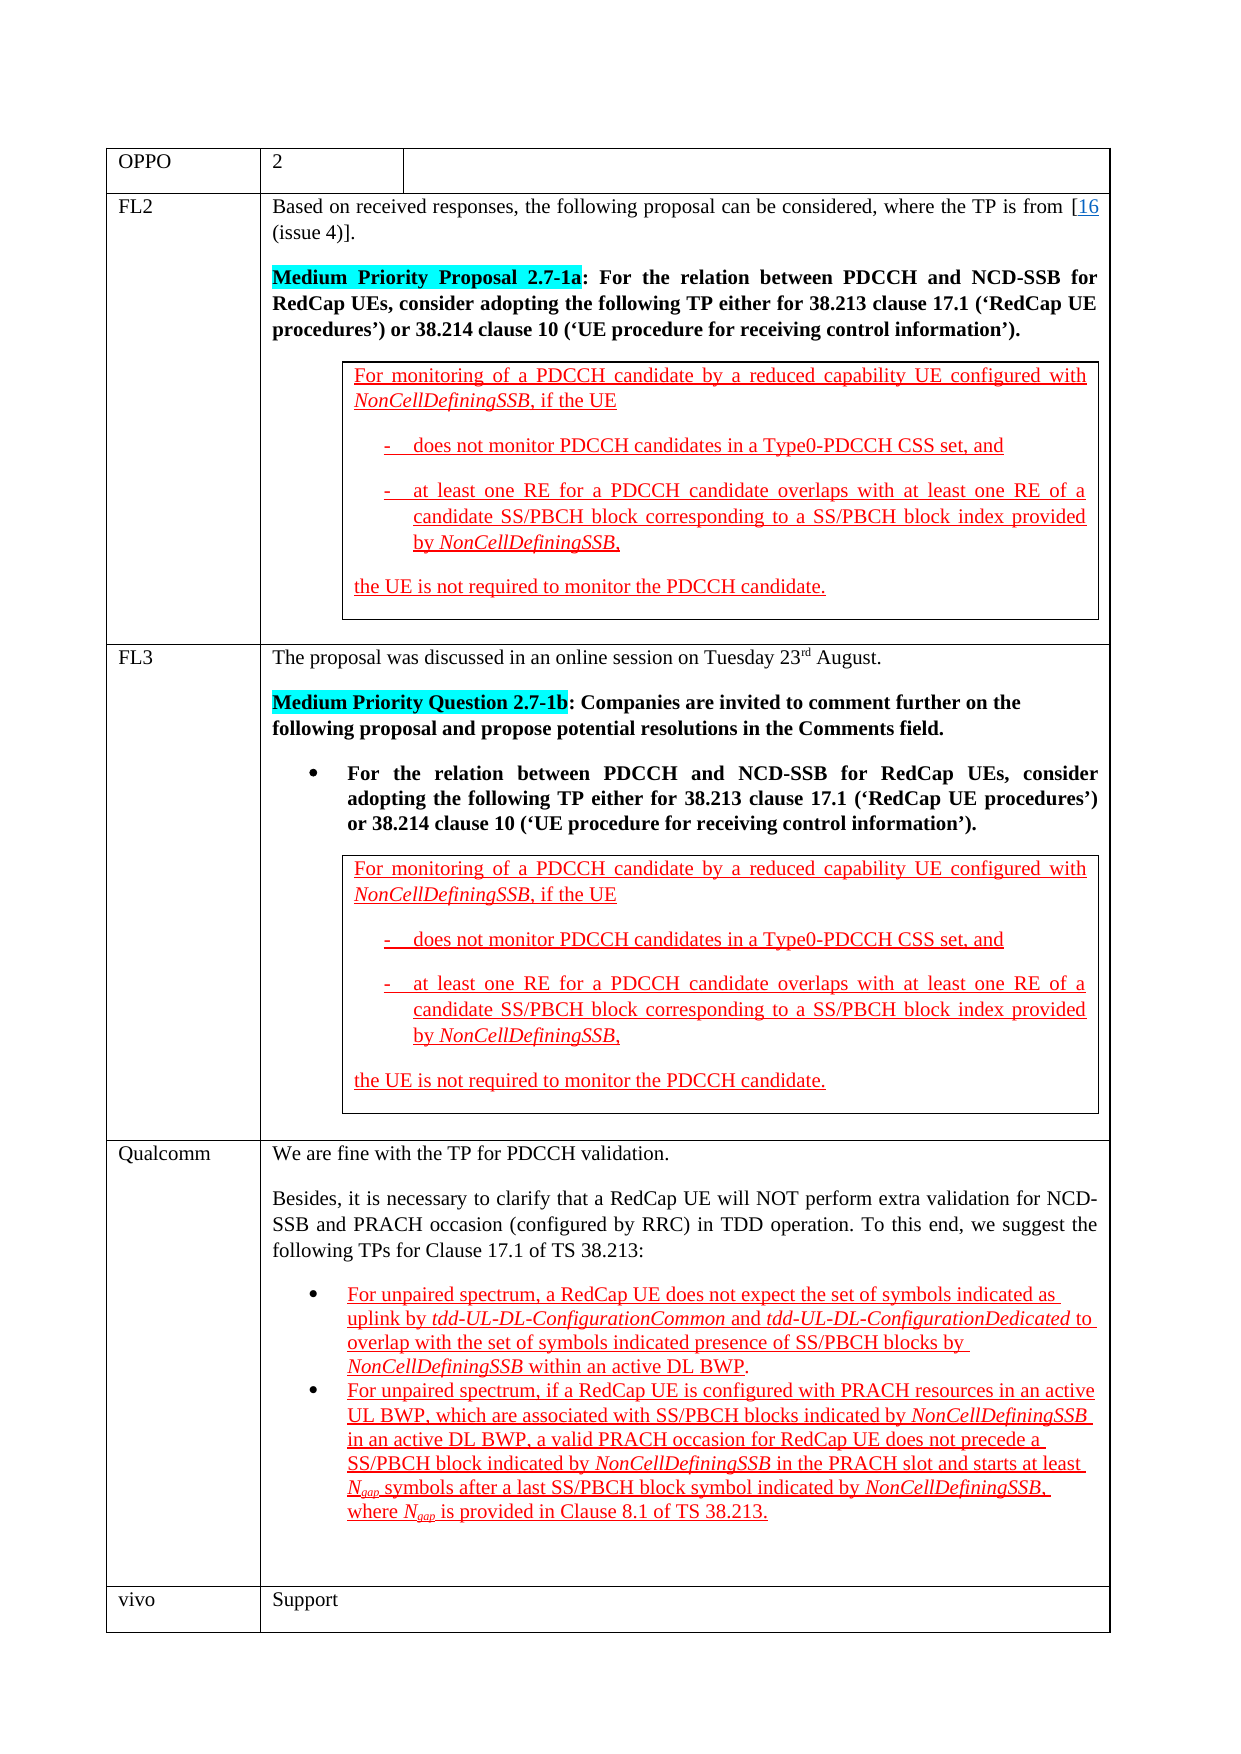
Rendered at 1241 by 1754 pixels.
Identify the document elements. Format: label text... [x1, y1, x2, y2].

table_cell vivo [107, 1587, 260, 1632]
table_cell FL2 [107, 194, 260, 644]
table_cell Based on received responses, the following proposal can be considered, where the TP is from [16 (issue 4)]. Medium Priority Proposal 2.7-1a: For the relation between PDCCH and NCD-SSB for RedCap UEs, consider adopting the following TP either for 38.213 clause 17.1 (‘RedCap UE procedures’) or 38.214 clause 10 (‘UE procedure for receiving control information’). [261, 194, 1109, 644]
table_cell 2 [261, 149, 403, 193]
table_cell The proposal was discussed in an online session on Tuesday 23rd August. Medium Priority Question 2.7-1b: Companies are invited to comment further on the following proposal and propose potential resolutions in the Comments field. For the relation between PDCCH and NCD-SSB for RedCap UEs, consider adopting the following TP either for 38.213 clause 17.1 (‘RedCap UE procedures’) or 38.214 clause 10 (‘UE procedure for receiving control information’). [261, 645, 1109, 1140]
table_cell Support [261, 1587, 1109, 1632]
table_cell FL3 [107, 645, 260, 1140]
table_cell OPPO [107, 149, 260, 193]
table_cell We are fine with the TP for PDCCH validation. Besides, it is necessary to clarify that a RedCap UE will NOT perform extra validation for NCD-SSB and PRACH occasion (configured by RRC) in TDD operation. To this end, we suggest the following TPs for Clause 17.1 of TS 38.213: For unpaired spectrum, a RedCap UE does not expect the set of symbols indicated as uplink by tdd-UL-DL-ConfigurationCommon and tdd-UL-DL-ConfigurationDedicated to overlap with the set of symbols indicated presence of SS/PBCH blocks by NonCellDefiningSSB within an active DL BWP. For unpaired spectrum, if a RedCap UE is configured with PRACH resources in an active UL BWP, which are associated with SS/PBCH blocks indicated by NonCellDefiningSSB in an active DL BWP, a valid PRACH occasion for RedCap UE does not precede a SS/PBCH block indicated by NonCellDefiningSSB in the PRACH slot and starts at least Ngap symbols after a last SS/PBCH block symbol indicated by NonCellDefiningSSB, where Ngap is provided in Clause 8.1 of TS 38.213. [261, 1141, 1109, 1586]
table_cell Qualcomm [107, 1141, 260, 1586]
table_cell [404, 149, 1109, 193]
